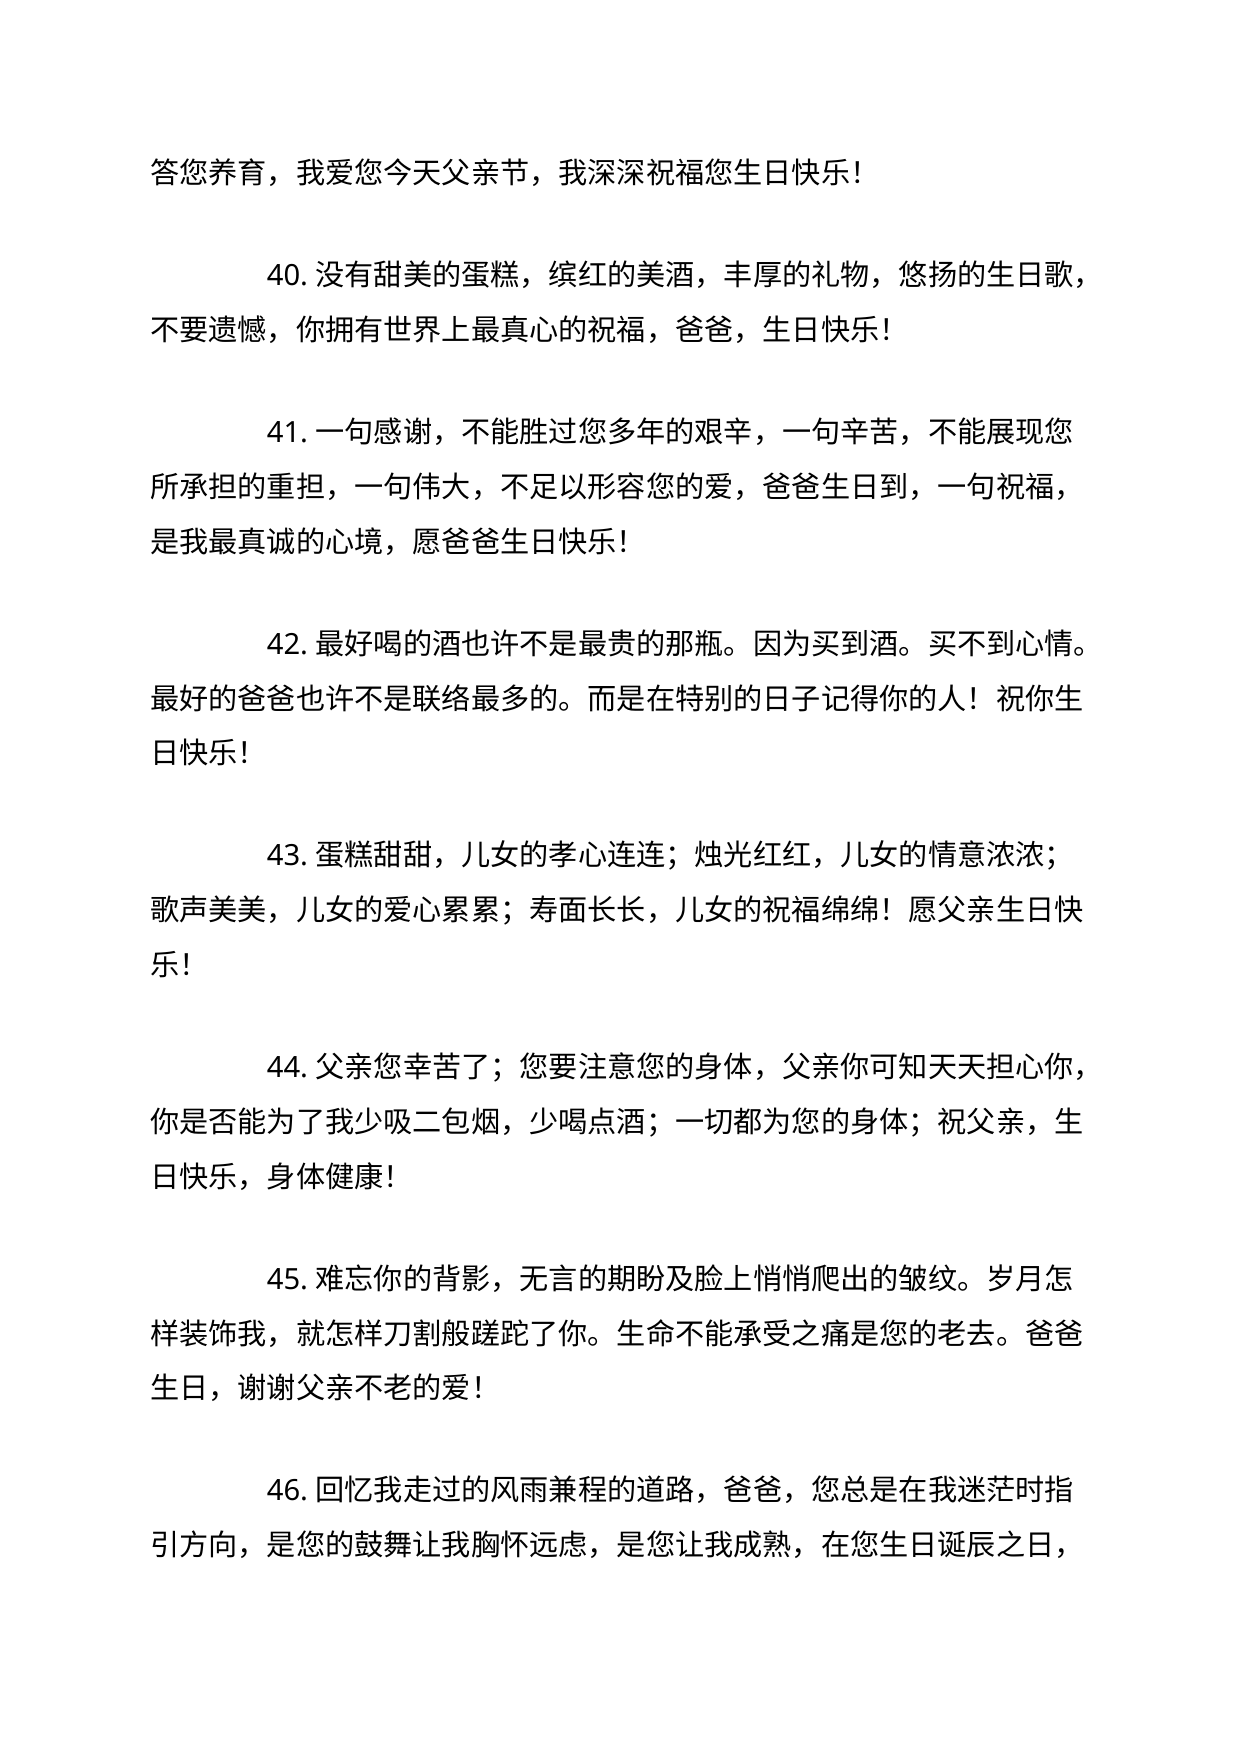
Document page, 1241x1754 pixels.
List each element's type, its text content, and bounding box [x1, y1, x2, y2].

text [150, 1467, 1090, 1564]
text 42. 最好喝的酒也许不是最贵的那瓶。因为买到酒。买不到心情。最好的爸爸也许不是联络最多的。而是在特别的日子记得你的人！祝你生日快乐！ [150, 620, 1090, 772]
text 40. 没有甜美的蛋糕，缤红的美酒，丰厚的礼物，悠扬的生日歌，不要遗憾，你拥有世界上最真心的祝福，爸爸，生日快乐！ [150, 252, 1090, 349]
text 41. 一句感谢，不能胜过您多年的艰辛，一句辛苦，不能展现您所承担的重担，一句伟大，不足以形容您的爱，爸爸生日到，一句祝福，是我最真诚的心境，愿爸爸生日快乐！ [150, 408, 1090, 561]
text 44. 父亲您幸苦了；您要注意您的身体，父亲你可知天天担心你，你是否能为了我少吸二包烟，少喝点酒；一切都为您的身体；祝父亲，生日快乐，身体健康！ [150, 1043, 1090, 1196]
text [150, 150, 1090, 192]
text 43. 蛋糕甜甜，儿女的孝心连连；烛光红红，儿女的情意浓浓；歌声美美，儿女的爱心累累；寿面长长，儿女的祝福绵绵！愿父亲生日快乐！ [150, 832, 1090, 984]
text 45. 难忘你的背影，无言的期盼及脸上悄悄爬出的皱纹。岁月怎样装饰我，就怎样刀割般蹉跎了你。生命不能承受之痛是您的老去。爸爸生日，谢谢父亲不老的爱！ [150, 1255, 1090, 1407]
